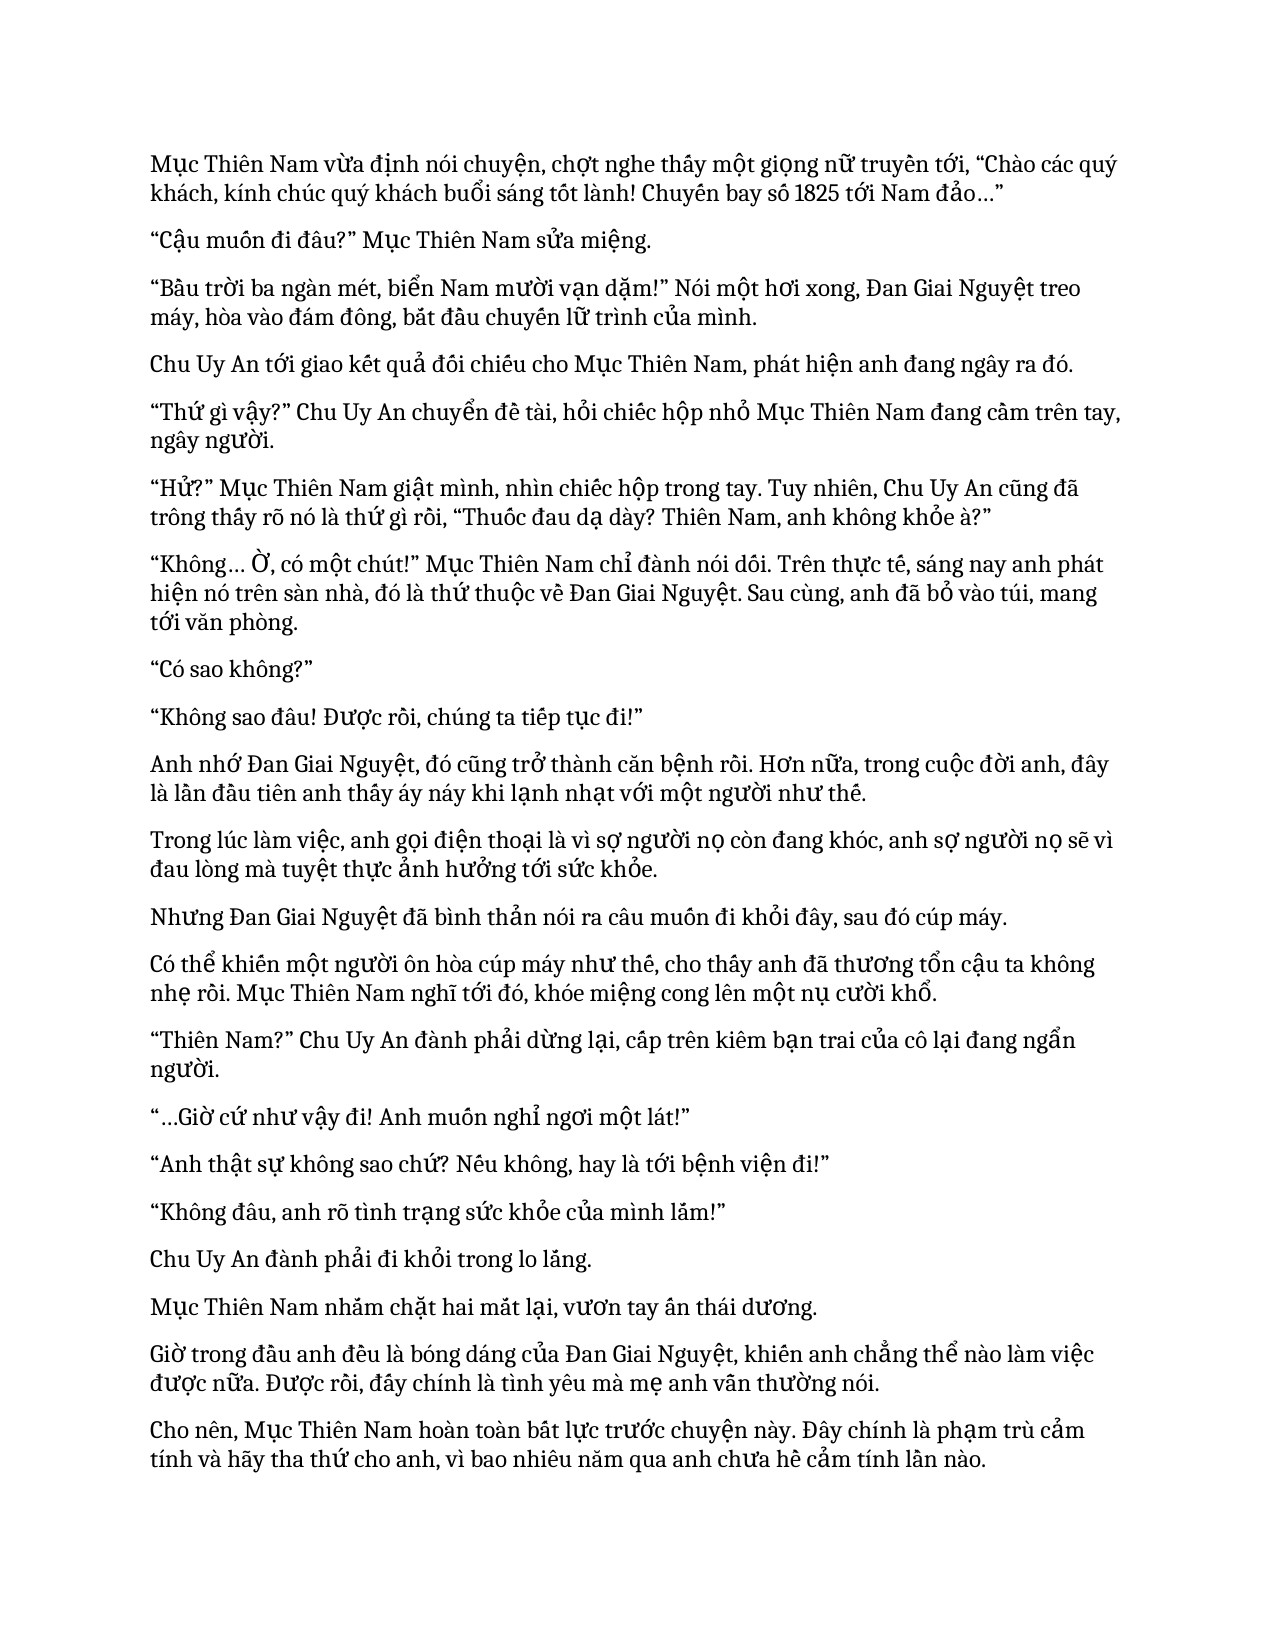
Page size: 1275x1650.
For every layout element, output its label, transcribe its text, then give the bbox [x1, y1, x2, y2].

text Cho nên, Mục Thiên Nam hoàn toàn bất lực trước chuyện này. Đây chính là phạm trù cảm tính và hãy tha thứ cho anh, vì bao nhiêu năm qua anh chưa hề cảm tính lần nào. [150, 1416, 1125, 1474]
text Có thể khiến một người ôn hòa cúp máy như thế, cho thấy anh đã thương tổn cậu ta không nhẹ rồi. Mục Thiên Nam nghĩ tới đó, khóe miệng cong lên một nụ cười khổ. [150, 950, 1125, 1007]
text Giờ trong đầu anh đều là bóng dáng của Đan Giai Nguyệt, khiến anh chẳng thể nào làm việc được nữa. Được rồi, đấy chính là tình yêu mà mẹ anh vẫn thường nói. [150, 1340, 1125, 1397]
text Mục Thiên Nam vừa định nói chuyện, chợt nghe thấy một giọng nữ truyền tới, “Chào các quý khách, kính chúc quý khách buổi sáng tốt lành! Chuyến bay số 1825 tới Nam đảo…” [150, 150, 1125, 207]
text Chu Uy An tới giao kết quả đối chiếu cho Mục Thiên Nam, phát hiện anh đang ngây ra đó. [150, 350, 1125, 379]
text “Cậu muốn đi đâu?” Mục Thiên Nam sửa miệng. [150, 226, 1125, 255]
text “Thứ gì vậy?” Chu Uy An chuyển đề tài, hỏi chiếc hộp nhỏ Mục Thiên Nam đang cầm trên tay, ngây người. [150, 397, 1125, 455]
text “Anh thật sự không sao chứ? Nếu không, hay là tới bệnh viện đi!” [150, 1150, 1125, 1179]
text “Không đâu, anh rõ tình trạng sức khỏe của mình lắm!” [150, 1197, 1125, 1226]
text “…Giờ cứ như vậy đi! Anh muốn nghỉ ngơi một lát!” [150, 1102, 1125, 1131]
text Chu Uy An đành phải đi khỏi trong lo lắng. [150, 1245, 1125, 1274]
text Mục Thiên Nam nhắm chặt hai mắt lại, vươn tay ấn thái dương. [150, 1292, 1125, 1321]
text “Bầu trời ba ngàn mét, biển Nam mười vạn dặm!” Nói một hơi xong, Đan Giai Nguyệt treo máy, hòa vào đám đông, bắt đầu chuyến lữ trình của mình. [150, 274, 1125, 331]
text “Không sao đâu! Được rồi, chúng ta tiếp tục đi!” [150, 702, 1125, 731]
text “Không… Ờ, có một chút!” Mục Thiên Nam chỉ đành nói dối. Trên thực tế, sáng nay anh phát hiện nó trên sàn nhà, đó là thứ thuộc về Đan Giai Nguyệt. Sau cùng, anh đã bỏ vào túi, mang tới văn phòng. [150, 550, 1125, 636]
text “Hử?” Mục Thiên Nam giật mình, nhìn chiếc hộp trong tay. Tuy nhiên, Chu Uy An cũng đã trông thấy rõ nó là thứ gì rồi, “Thuốc đau dạ dày? Thiên Nam, anh không khỏe à?” [150, 474, 1125, 531]
text Trong lúc làm việc, anh gọi điện thoại là vì sợ người nọ còn đang khóc, anh sợ người nọ sẽ vì đau lòng mà tuyệt thực ảnh hưởng tới sức khỏe. [150, 826, 1125, 884]
text “Thiên Nam?” Chu Uy An đành phải dừng lại, cấp trên kiêm bạn trai của cô lại đang ngẩn người. [150, 1026, 1125, 1084]
text “Có sao không?” [150, 655, 1125, 684]
text Nhưng Đan Giai Nguyệt đã bình thản nói ra câu muốn đi khỏi đây, sau đó cúp máy. [150, 902, 1125, 931]
text Anh nhớ Đan Giai Nguyệt, đó cũng trở thành căn bệnh rồi. Hơn nữa, trong cuộc đời anh, đây là lần đầu tiên anh thấy áy náy khi lạnh nhạt với một người như thế. [150, 750, 1125, 807]
